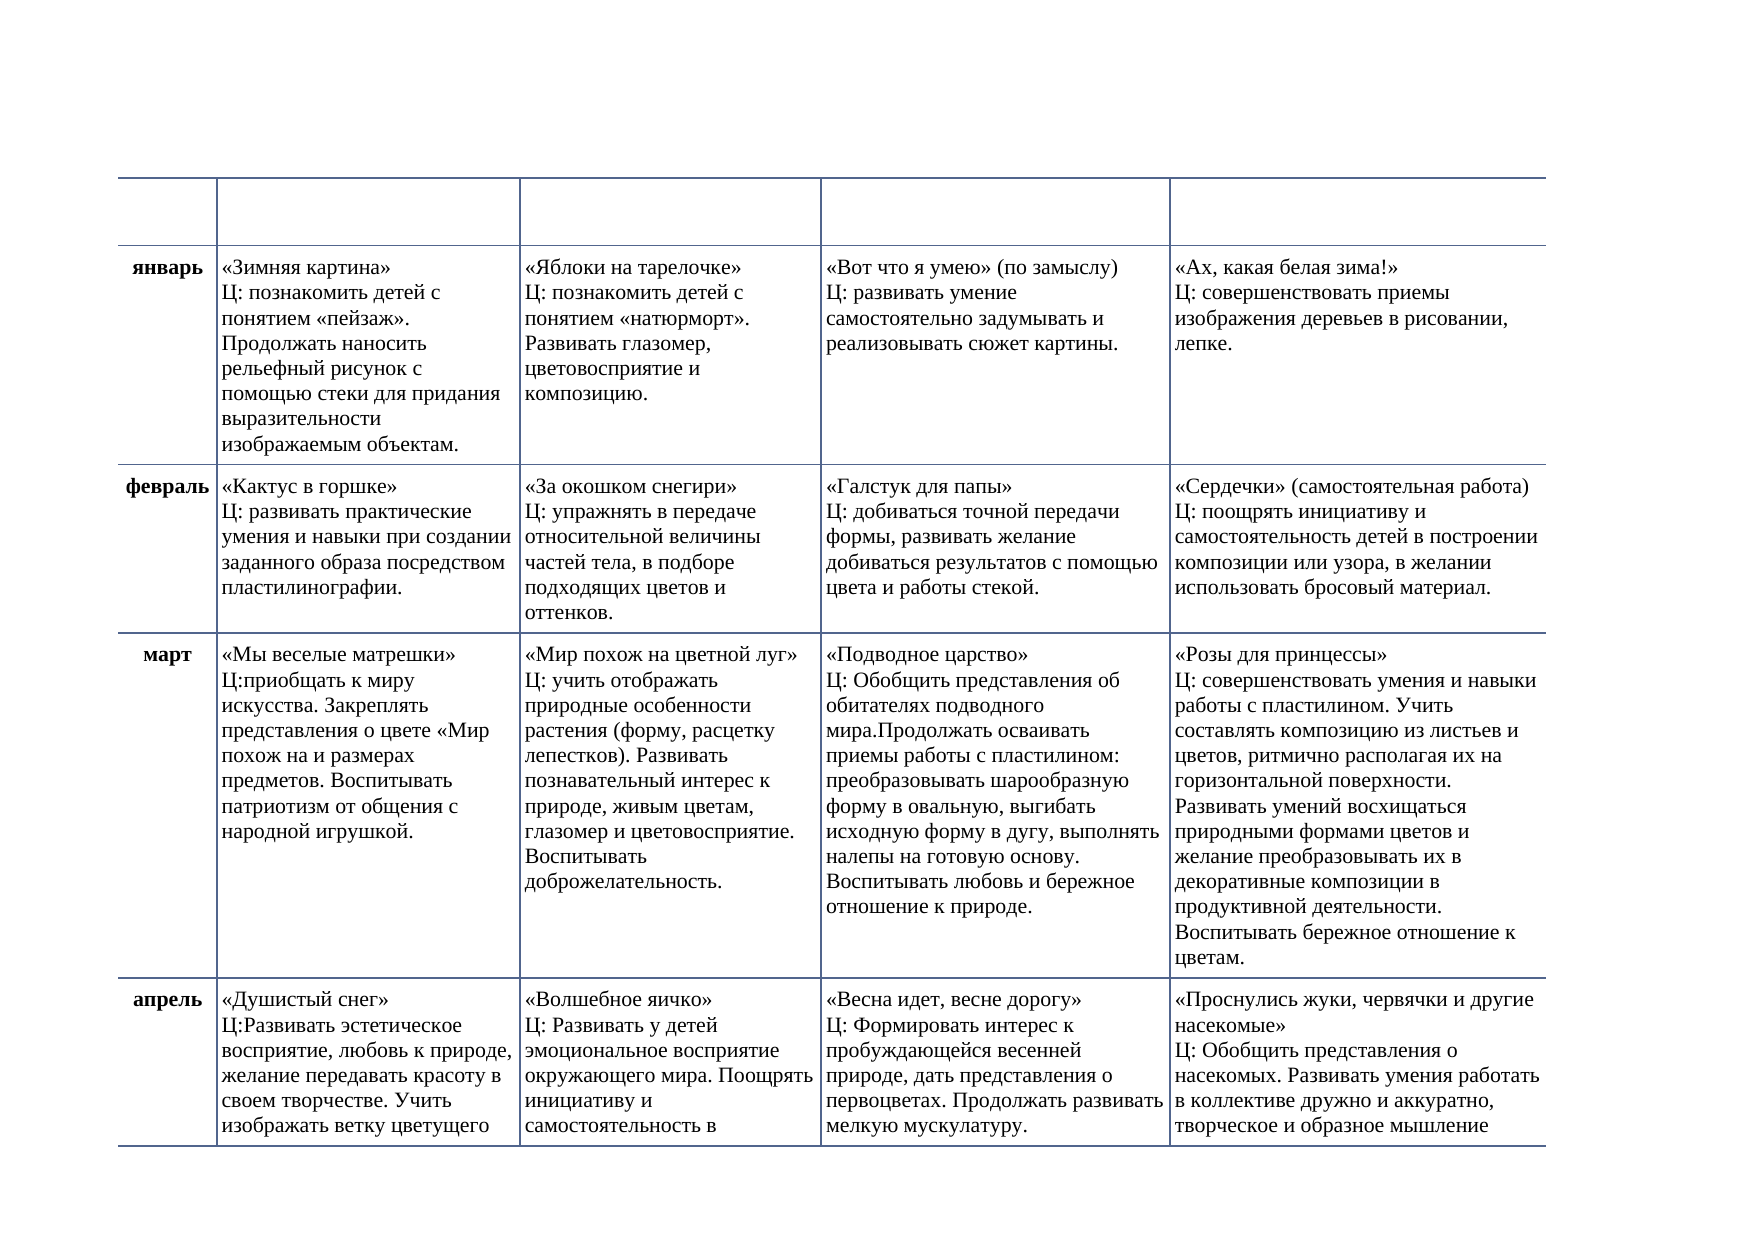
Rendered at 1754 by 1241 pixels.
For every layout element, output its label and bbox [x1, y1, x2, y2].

table_cell [1171, 179, 1546, 245]
table_cell [118, 979, 216, 1145]
table_cell [822, 979, 1169, 1145]
table_cell [1171, 634, 1546, 977]
table_cell [218, 634, 519, 977]
table_cell [218, 246, 519, 464]
table_cell [521, 465, 820, 632]
table_cell [218, 979, 519, 1145]
table_cell [1171, 979, 1546, 1145]
table_cell [521, 179, 820, 245]
table_cell [218, 179, 519, 245]
table_cell [822, 634, 1169, 977]
table_cell [521, 634, 820, 977]
table_cell [1171, 465, 1546, 632]
table_cell [218, 465, 519, 632]
table_cell [118, 246, 216, 464]
table_cell [822, 246, 1169, 464]
table_cell [1171, 246, 1546, 464]
table_cell [521, 246, 820, 464]
table_cell [822, 465, 1169, 632]
table_cell [822, 179, 1169, 245]
table_cell [521, 979, 820, 1145]
table_cell [118, 634, 216, 977]
table_cell [118, 465, 216, 632]
table_cell [118, 179, 216, 245]
